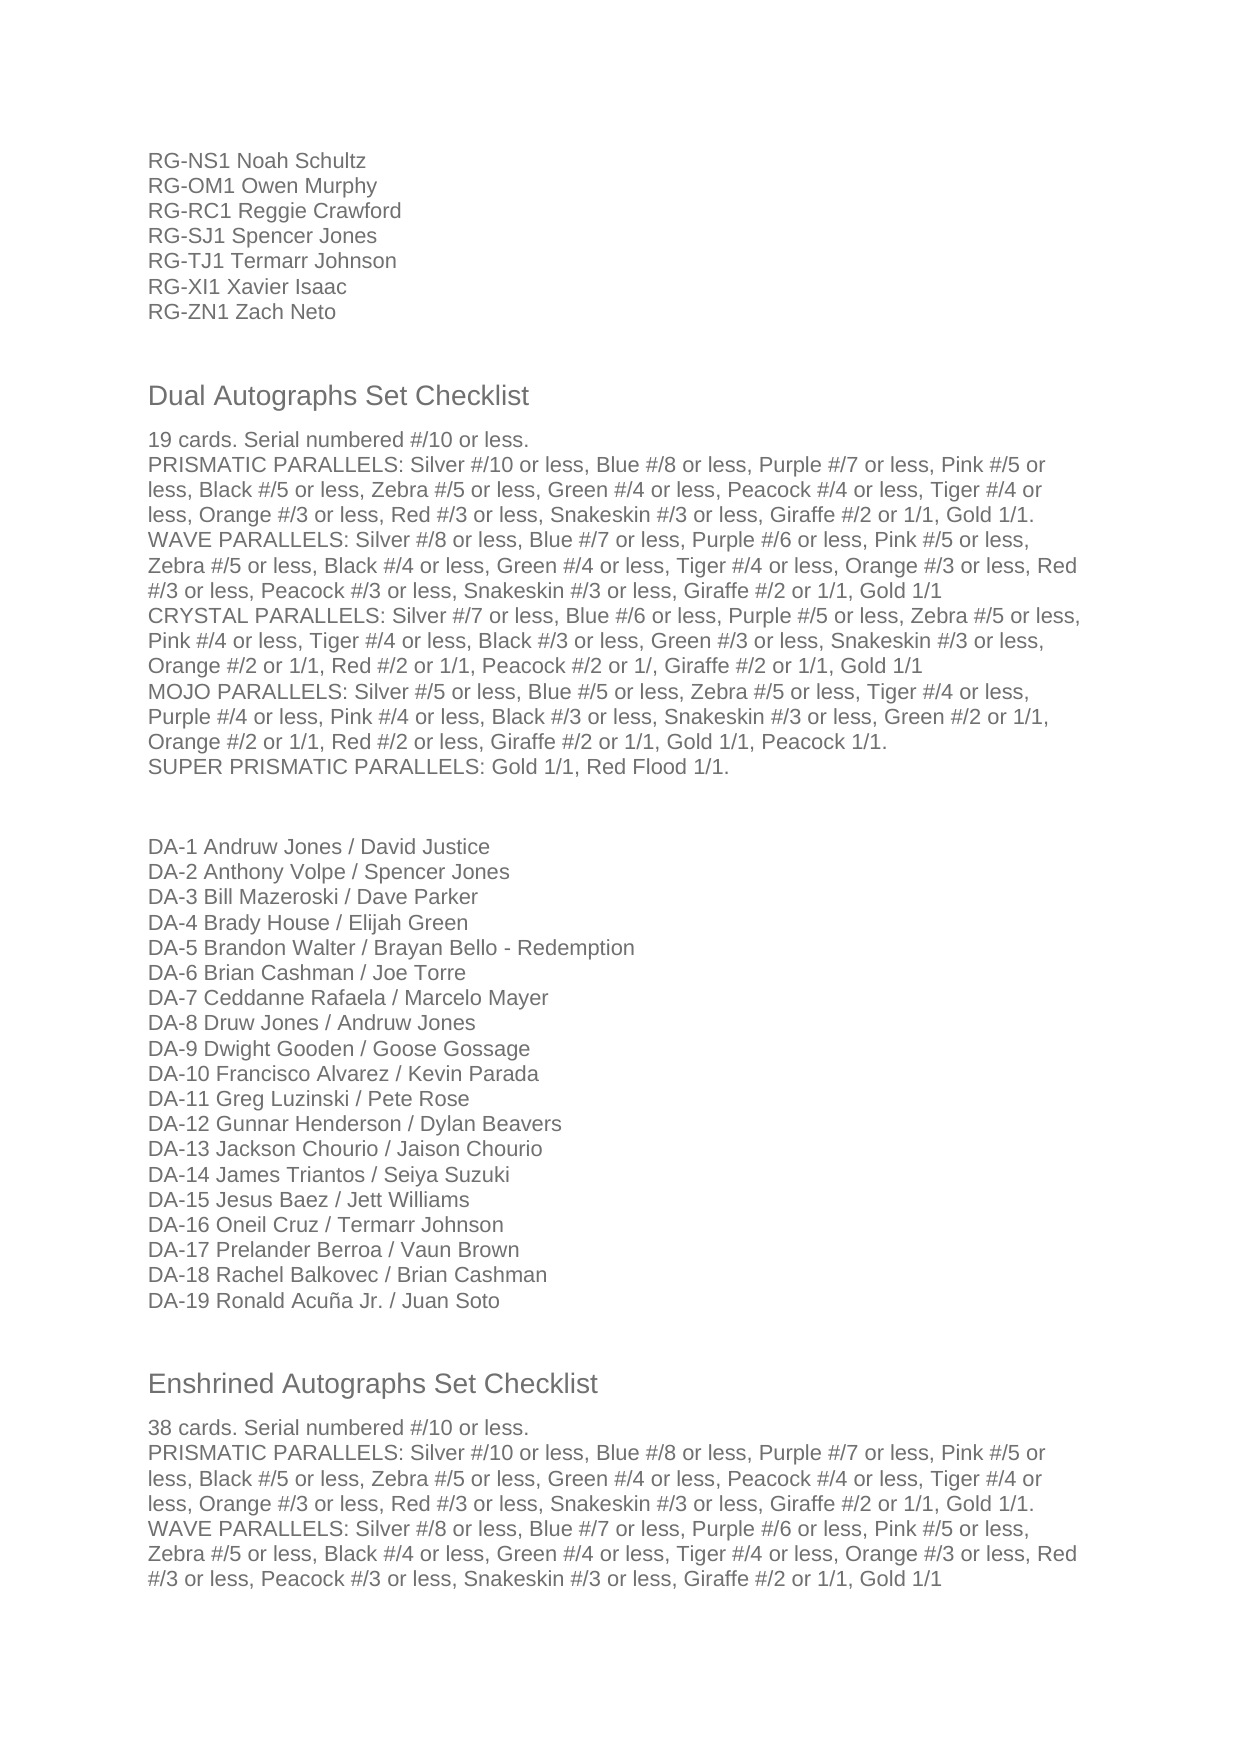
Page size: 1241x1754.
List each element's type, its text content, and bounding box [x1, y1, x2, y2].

text WAVE PARALLELS: Silver #/8 or less, Blue #/7 or less, Purple #/6 or less, Pink #/5 or less, Zebra #/5 or less, Black #/4 or less, Green #/4 or less, Tiger #/4 or less, Orange #/3 or less, Red #/3 or less, Peacock #/3 or less, Snakeskin #/3 or less, Giraffe #/2 or 1/1, Gold 1/1 [148, 1516, 1093, 1592]
text WAVE PARALLELS: Silver #/8 or less, Blue #/7 or less, Purple #/6 or less, Pink #/5 or less, Zebra #/5 or less, Black #/4 or less, Green #/4 or less, Tiger #/4 or less, Orange #/3 or less, Red #/3 or less, Peacock #/3 or less, Snakeskin #/3 or less, Giraffe #/2 or 1/1, Gold 1/1 [148, 527, 1093, 603]
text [148, 148, 1093, 324]
text PRISMATIC PARALLELS: Silver #/10 or less, Blue #/8 or less, Purple #/7 or less, Pink #/5 or less, Black #/5 or less, Zebra #/5 or less, Green #/4 or less, Peacock #/4 or less, Tiger #/4 or less, Orange #/3 or less, Red #/3 or less, Snakeskin #/3 or less, Giraffe #/2 or 1/1, Gold 1/1. [148, 452, 1093, 527]
text CRYSTAL PARALLELS: Silver #/7 or less, Blue #/6 or less, Purple #/5 or less, Zebra #/5 or less, Pink #/4 or less, Tiger #/4 or less, Black #/3 or less, Green #/3 or less, Snakeskin #/3 or less, Orange #/2 or 1/1, Red #/2 or 1/1, Peacock #/2 or 1/, Giraffe #/2 or 1/1, Gold 1/1 [148, 603, 1093, 678]
text 38 cards. Serial numbered #/10 or less. [148, 1415, 1093, 1440]
text Dual Autographs Set Checklist [148, 378, 1093, 411]
text PRISMATIC PARALLELS: Silver #/10 or less, Blue #/8 or less, Purple #/7 or less, Pink #/5 or less, Black #/5 or less, Zebra #/5 or less, Green #/4 or less, Peacock #/4 or less, Tiger #/4 or less, Orange #/3 or less, Red #/3 or less, Snakeskin #/3 or less, Giraffe #/2 or 1/1, Gold 1/1. [148, 1440, 1093, 1516]
text 19 cards. Serial numbered #/10 or less. [148, 426, 1093, 452]
text SUPER PRISMATIC PARALLELS: Gold 1/1, Red Flood 1/1. [148, 754, 1093, 779]
text MOJO PARALLELS: Silver #/5 or less, Blue #/5 or less, Zebra #/5 or less, Tiger #/4 or less, Purple #/4 or less, Pink #/4 or less, Black #/3 or less, Snakeskin #/3 or less, Green #/2 or 1/1, Orange #/2 or 1/1, Red #/2 or less, Giraffe #/2 or 1/1, Gold 1/1, Peacock 1/1. [148, 678, 1093, 754]
text DA-1 Andruw Jones / David Justice DA-2 Anthony Volpe / Spencer Jones DA-3 Bill Mazeroski / Dave Parker DA-4 Brady House / Elijah Green DA-5 Brandon Walter / Brayan Bello - Redemption DA-6 Brian Cashman / Joe Torre DA-7 Ceddanne Rafaela / Marcelo Mayer DA-8 Druw Jones / Andruw Jones DA-9 Dwight Gooden / Goose Gossage DA-10 Francisco Alvarez / Kevin Parada DA-11 Greg Luzinski / Pete Rose DA-12 Gunnar Henderson / Dylan Beavers DA-13 Jackson Chourio / Jaison Chourio DA-14 James Triantos / Seiya Suzuki DA-15 Jesus Baez / Jett Williams DA-16 Oneil Cruz / Termarr Johnson DA-17 Prelander Berroa / Vaun Brown DA-18 Rachel Balkovec / Brian Cashman DA-19 Ronald Acuña Jr. / Juan Soto [148, 834, 1093, 1313]
text Enshrined Autographs Set Checklist [148, 1367, 1093, 1399]
